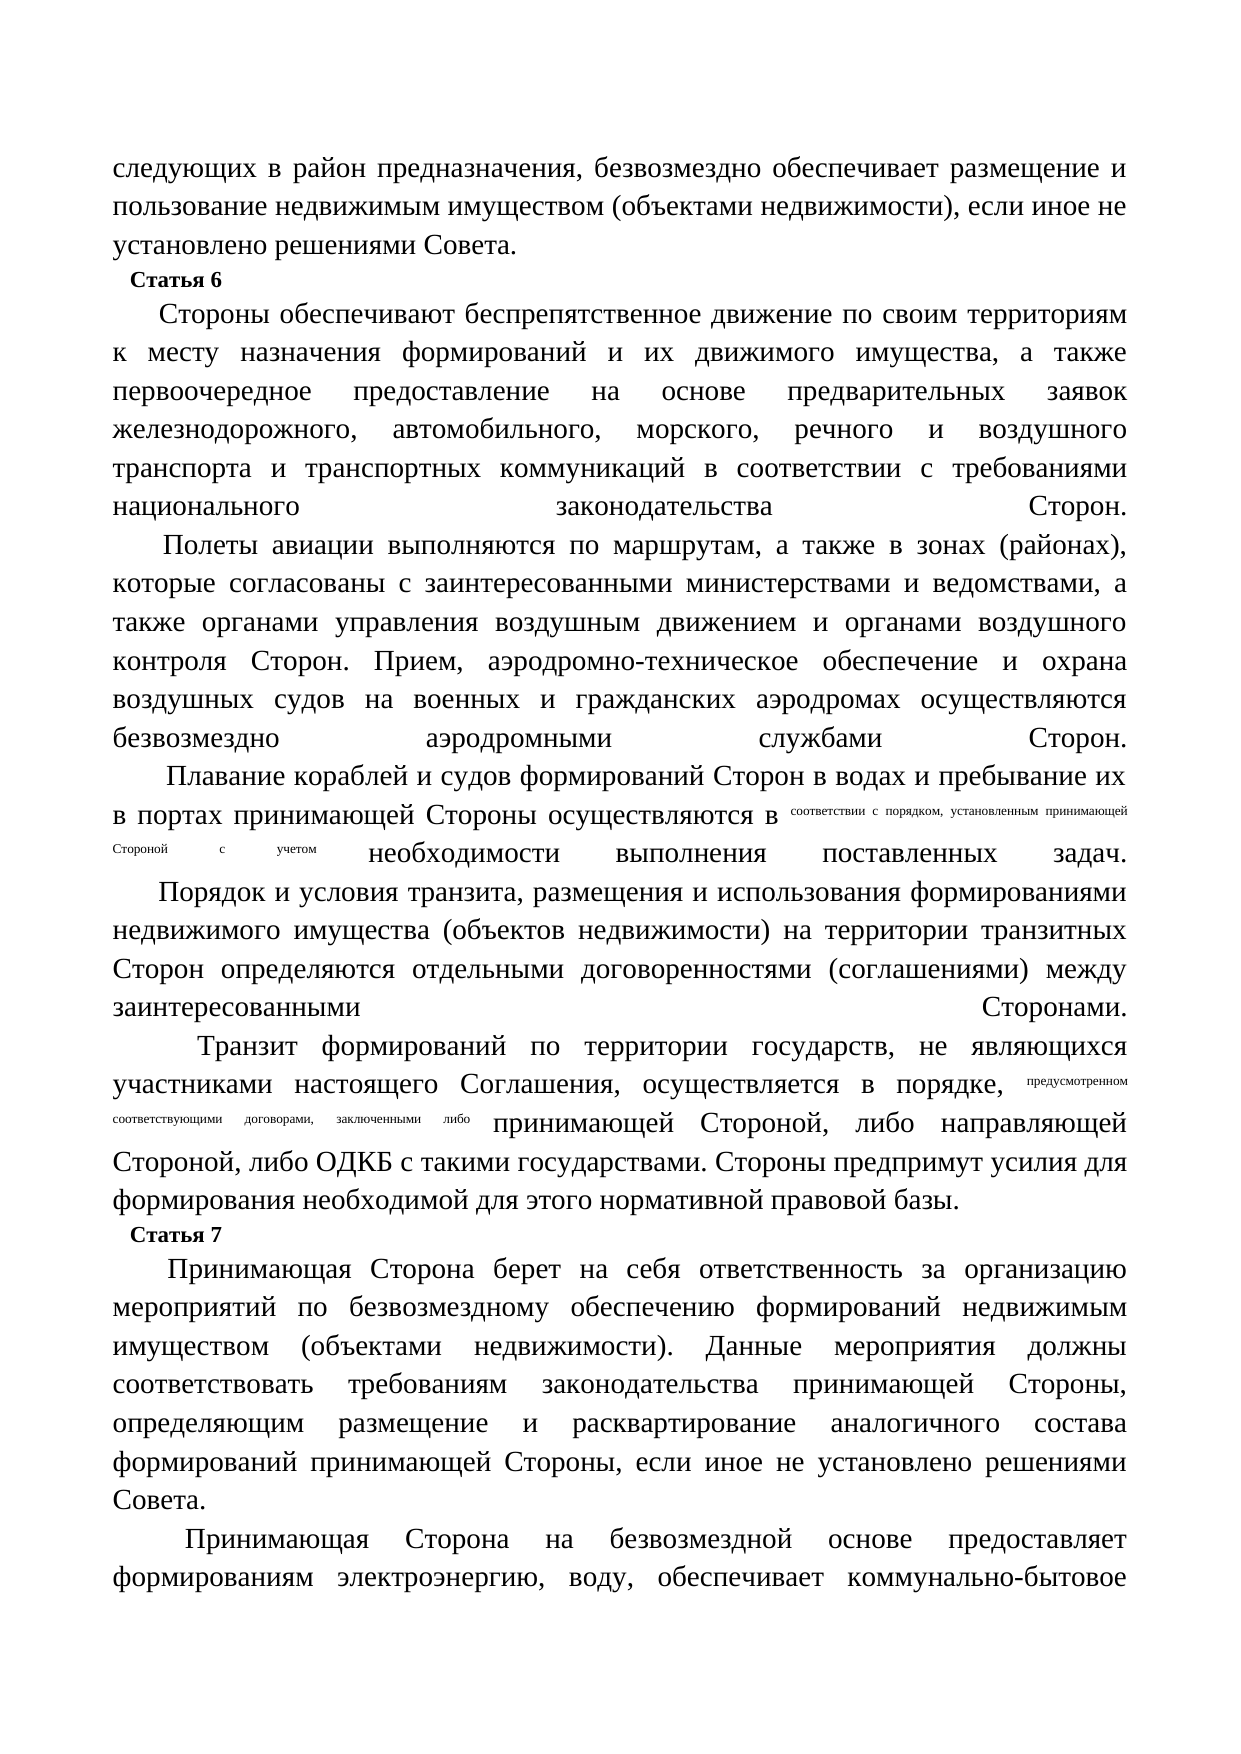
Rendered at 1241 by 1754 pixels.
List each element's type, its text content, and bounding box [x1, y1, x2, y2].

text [112, 150, 1128, 261]
text Стороны обеспечивают беспрепятственное движение по своим территориям к месту назначения формирований и их движимого имущества, а также первоочередное предоставление на основе предварительных заявок железнодорожного, автомобильного, морского, речного и воздушного транспорта и транспортных коммуникаций в соответствии с требованиями национального законодательства Сторон. Полеты авиации выполняются по маршрутам, а также в зонах (районах), которые согласованы с заинтересованными министерствами и ведомствами, а также органами управления воздушным движением и органами воздушного контроля Сторон. Прием, аэродромно-техническое обеспечение и охрана воздушных судов на военных и гражданских аэродромах осуществляются безвозмездно аэродромными службами Сторон. Плавание кораблей и судов формирований Сторон в водах и пребывание их в портах принимающей Стороны осуществляются в соответствии с порядком, установленным принимающей Стороной с учетом необходимости выполнения поставленных задач. Порядок и условия транзита, размещения и использования формированиями недвижимого имущества (объектов недвижимости) на территории транзитных Сторон определяются отдельными договоренностями (соглашениями) между заинтересованными Сторонами. Транзит формирований по территории государств, не являющихся участниками настоящего Соглашения, осуществляется в порядке, предусмотренном соответствующими договорами, заключенными либо принимающей Стороной, либо направляющей Стороной, либо ОДКБ с такими государствами. Стороны предпримут усилия для формирования необходимой для этого нормативной правовой базы. [112, 296, 1128, 1216]
text Статья 6 [112, 266, 1128, 292]
text Статья 7 [112, 1221, 1128, 1247]
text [112, 1251, 1128, 1593]
